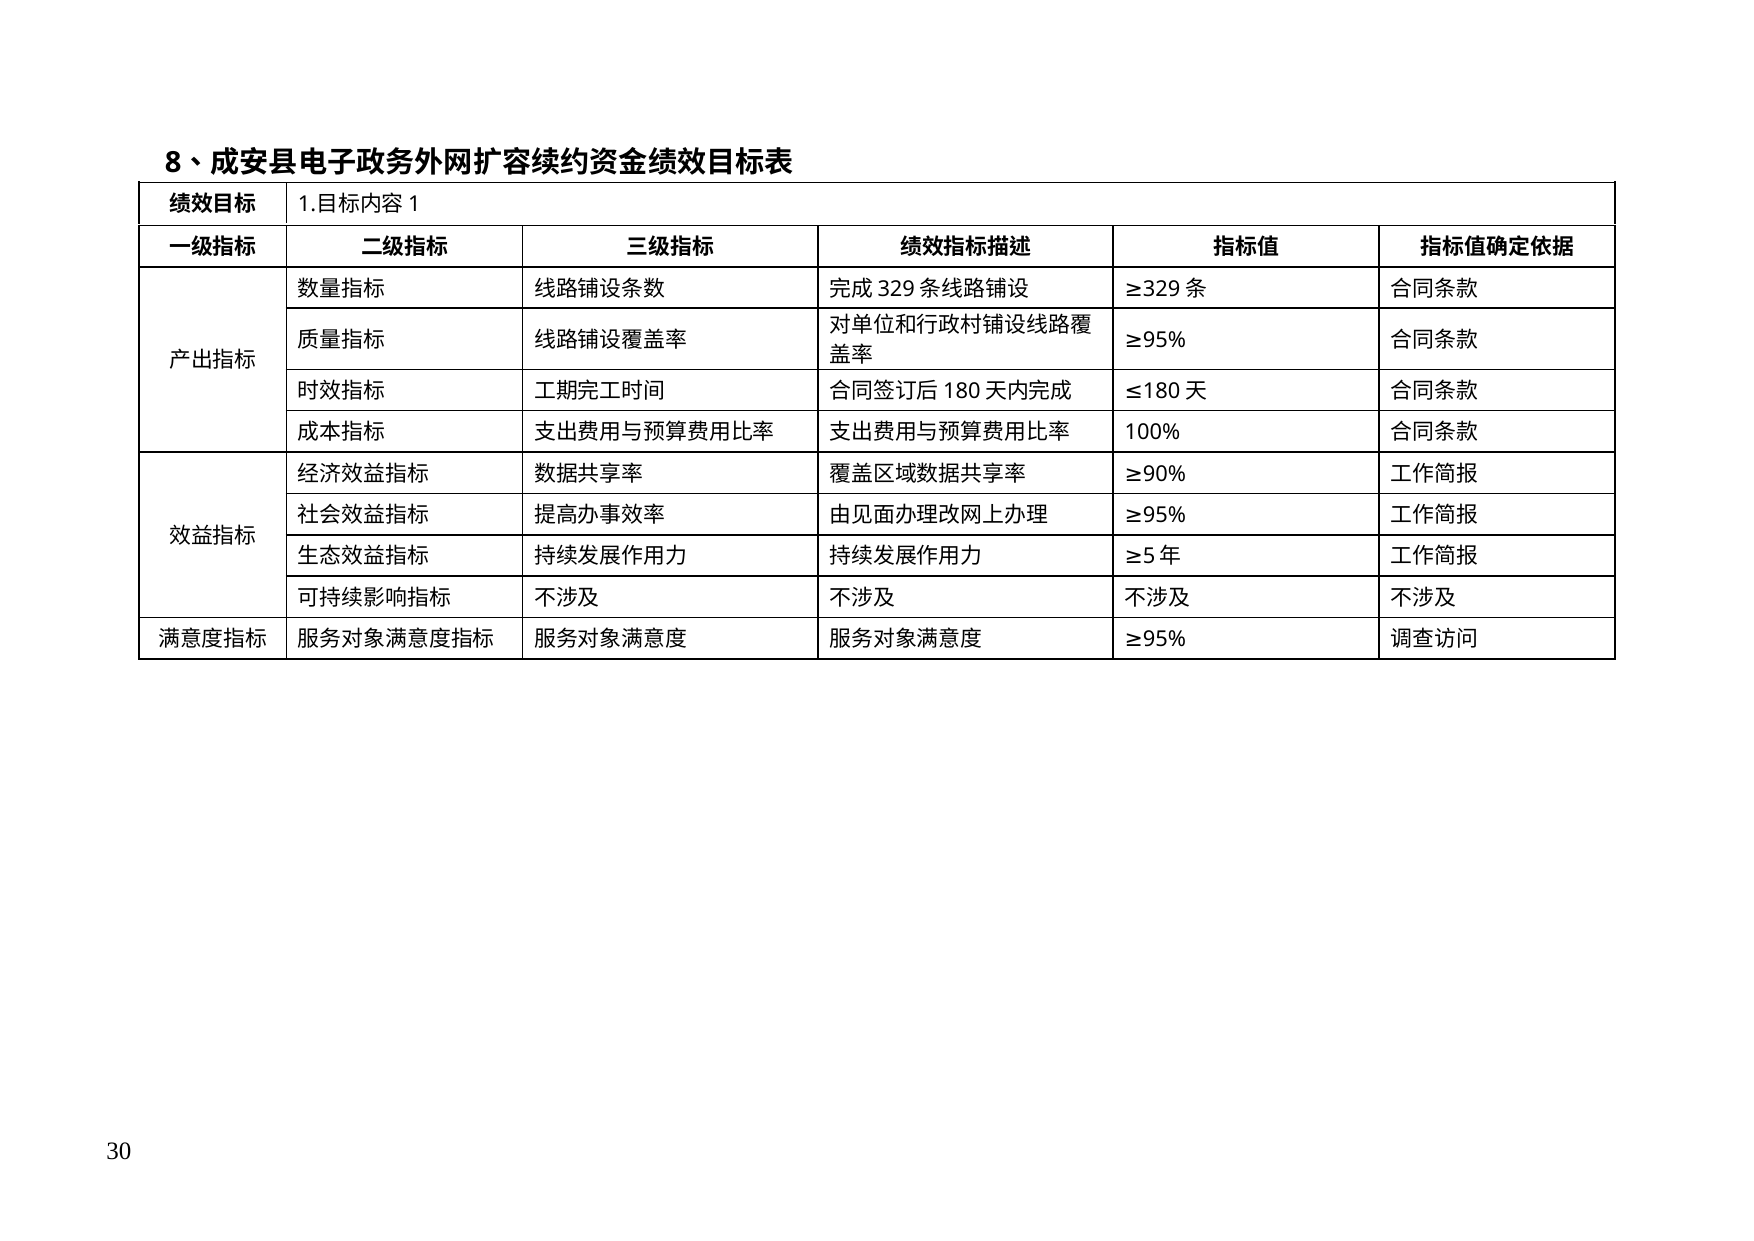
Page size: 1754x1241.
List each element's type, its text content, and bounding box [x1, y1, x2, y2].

table_cell 质量指标 [287, 309, 522, 368]
table_cell ≤180天 [1114, 370, 1378, 410]
table_header 三级指标 [523, 226, 817, 266]
table_cell 合同签订后180天内完成 [819, 370, 1112, 410]
table_cell 工作简报 [1380, 536, 1614, 575]
table_cell ≥95% [1114, 494, 1378, 534]
table_cell ≥95% [1114, 309, 1378, 368]
table_cell 不涉及 [819, 577, 1112, 617]
text 8、成安县电子政务外网扩容续约资金绩效目标表 [106, 142, 1648, 181]
table_cell ≥90% [1114, 453, 1378, 492]
table_cell 线路铺设覆盖率 [523, 309, 817, 368]
table_cell 持续发展作用力 [523, 536, 817, 575]
table_cell 对单位和行政村铺设线路覆盖率 [819, 309, 1112, 368]
table_cell 服务对象满意度 [523, 618, 817, 658]
table_cell 线路铺设条数 [523, 268, 817, 307]
table_header 指标值确定依据 [1380, 226, 1614, 266]
table_cell 可持续影响指标 [287, 577, 522, 617]
table_cell 服务对象满意度指标 [287, 618, 522, 658]
table_header 1.目标内容1 [287, 183, 1614, 223]
table_cell 服务对象满意度 [819, 618, 1112, 658]
table_header 一级指标 [140, 226, 286, 266]
table_cell 由见面办理改网上办理 [819, 494, 1112, 534]
table_cell 不涉及 [1380, 577, 1614, 617]
table_cell 提高办事效率 [523, 494, 817, 534]
table_cell 满意度指标 [140, 618, 286, 658]
table_header 二级指标 [287, 226, 522, 266]
table_cell 数量指标 [287, 268, 522, 307]
table_cell 经济效益指标 [287, 453, 522, 492]
table_cell 100% [1114, 411, 1378, 451]
table_cell 持续发展作用力 [819, 536, 1112, 575]
table_cell 数据共享率 [523, 453, 817, 492]
table_cell 完成329条线路铺设 [819, 268, 1112, 307]
table_cell 社会效益指标 [287, 494, 522, 534]
table_cell 成本指标 [287, 411, 522, 451]
table_cell 效益指标 [140, 453, 286, 617]
table_cell 工作简报 [1380, 453, 1614, 492]
table_cell 合同条款 [1380, 309, 1614, 368]
table_cell 产出指标 [140, 268, 286, 451]
table_cell ≥5年 [1114, 536, 1378, 575]
table_cell 时效指标 [287, 370, 522, 410]
table_cell 工作简报 [1380, 494, 1614, 534]
table_cell 不涉及 [1114, 577, 1378, 617]
table_header 绩效目标 [140, 183, 286, 223]
table_cell ≥95% [1114, 618, 1378, 658]
table_cell 覆盖区域数据共享率 [819, 453, 1112, 492]
table_cell 合同条款 [1380, 268, 1614, 307]
table_header 指标值 [1114, 226, 1378, 266]
table_cell 不涉及 [523, 577, 817, 617]
table_cell 工期完工时间 [523, 370, 817, 410]
table_header 绩效指标描述 [819, 226, 1112, 266]
table_cell ≥329条 [1114, 268, 1378, 307]
table_cell 生态效益指标 [287, 536, 522, 575]
table_cell 支出费用与预算费用比率 [819, 411, 1112, 451]
table_cell 调查访问 [1380, 618, 1614, 658]
table_cell 合同条款 [1380, 370, 1614, 410]
table_cell 合同条款 [1380, 411, 1614, 451]
table_cell 支出费用与预算费用比率 [523, 411, 817, 451]
